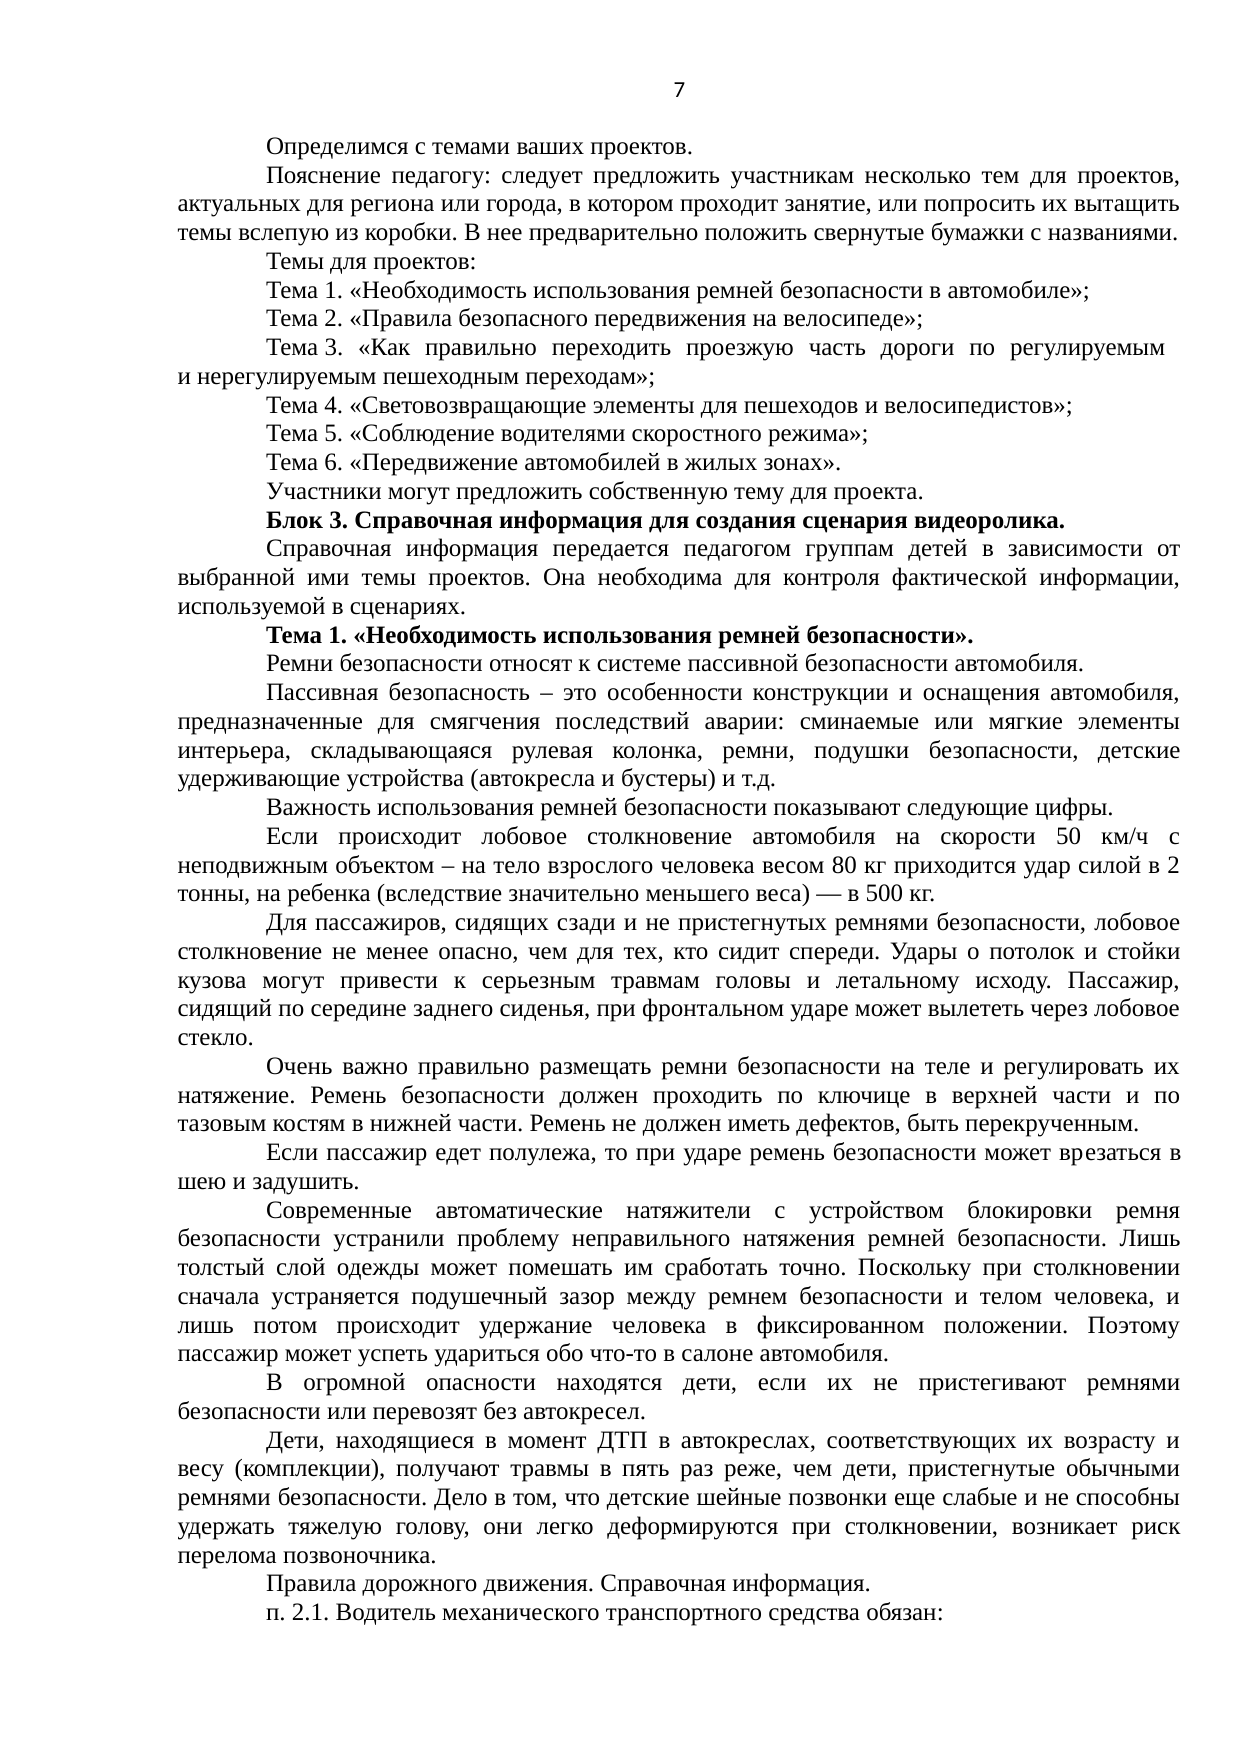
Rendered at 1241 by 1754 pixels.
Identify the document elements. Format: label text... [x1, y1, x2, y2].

text В огромной опасности находятся дети, если их не пристегивают ремнями безопасности или перевозят без автокресел. [177, 1367, 1181, 1425]
text Участники могут предложить собственную тему для проекта. [177, 476, 1181, 505]
text Справочная информация передается педагогом группам детей в зависимости от выбранной ими темы проектов. Она необходима для контроля фактической информации, используемой в сценариях. [177, 533, 1181, 620]
text Тема 3. «Как правильно переходить проезжую часть дороги по регулируемым и нерегулируемым пешеходным переходам»; [177, 332, 1181, 390]
text Определимся с темами ваших проектов. [177, 131, 1181, 160]
text Пассивная безопасность – это особенности конструкции и оснащения автомобиля, предназначенные для смягчения последствий аварии: сминаемые или мягкие элементы интерьера, складывающаяся рулевая колонка, ремни, подушки безопасности, детские удерживающие устройства (автокресла и бустеры) и т.д. [177, 677, 1181, 792]
text Блок 3. Справочная информация для создания сценария видеоролика. [177, 505, 1181, 533]
text Тема 1. «Необходимость использования ремней безопасности». [177, 620, 1181, 648]
text п. 2.1. Водитель механического транспортного средства обязан: [177, 1597, 1181, 1626]
text Ремни безопасности относят к системе пассивной безопасности автомобиля. [177, 648, 1181, 677]
text Пояснение педагогу: следует предложить участникам несколько тем для проектов, актуальных для региона или города, в котором проходит занятие, или попросить их вытащить темы вслепую из коробки. В нее предварительно положить свернутые бумажки с названиями. [177, 160, 1181, 246]
text Тема 6. «Передвижение автомобилей в жилых зонах». [266, 447, 1181, 476]
text Тема 1. «Необходимость использования ремней безопасности в автомобиле»; [266, 275, 1181, 303]
text Тема 4. «Световозвращающие элементы для пешеходов и велосипедистов»; [266, 390, 1181, 418]
text Если пассажир едет полулежа, то при ударе ремень безопасности может врезаться в шею и задушить. [177, 1137, 1181, 1195]
text Современные автоматические натяжители с устройством блокировки ремня безопасности устранили проблему неправильного натяжения ремней безопасности. Лишь толстый слой одежды может помешать им сработать точно. Поскольку при столкновении сначала устраняется подушечный зазор между ремнем безопасности и телом человека, и лишь потом происходит удержание человека в фиксированном положении. Поэтому пассажир может успеть удариться обо что-то в салоне автомобиля. [177, 1195, 1181, 1367]
text Правила дорожного движения. Справочная информация. [177, 1568, 1181, 1597]
text Тема 2. «Правила безопасного передвижения на велосипеде»; [266, 303, 1181, 332]
text Темы для проектов: [177, 246, 1181, 275]
text Для пассажиров, сидящих сзади и не пристегнутых ремнями безопасности, лобовое столкновение не менее опасно, чем для тех, кто сидит спереди. Удары о потолок и стойки кузова могут привести к серьезным травмам головы и летальному исходу. Пассажир, сидящий по середине заднего сиденья, при фронтальном ударе может вылететь через лобовое стекло. [177, 907, 1181, 1051]
text Тема 5. «Соблюдение водителями скоростного режима»; [266, 418, 1181, 447]
text Важность использования ремней безопасности показывают следующие цифры. [177, 792, 1181, 821]
text Очень важно правильно размещать ремни безопасности на теле и регулировать их натяжение. Ремень безопасности должен проходить по ключице в верхней части и по тазовым костям в нижней части. Ремень не должен иметь дефектов, быть перекрученным. [177, 1051, 1181, 1137]
text Если происходит лобовое столкновение автомобиля на скорости 50 км/ч с неподвижным объектом – на тело взрослого человека весом 80 кг приходится удар силой в 2 тонны, на ребенка (вследствие значительно меньшего веса) — в 500 кг. [177, 821, 1181, 907]
text Дети, находящиеся в момент ДТП в автокреслах, соответствующих их возрасту и весу (комплекции), получают травмы в пять раз реже, чем дети, пристегнутые обычными ремнями безопасности. Дело в том, что детские шейные позвонки еще слабые и не способны удержать тяжелую голову, они легко деформируются при столкновении, возникает риск перелома позвоночника. [177, 1425, 1181, 1568]
